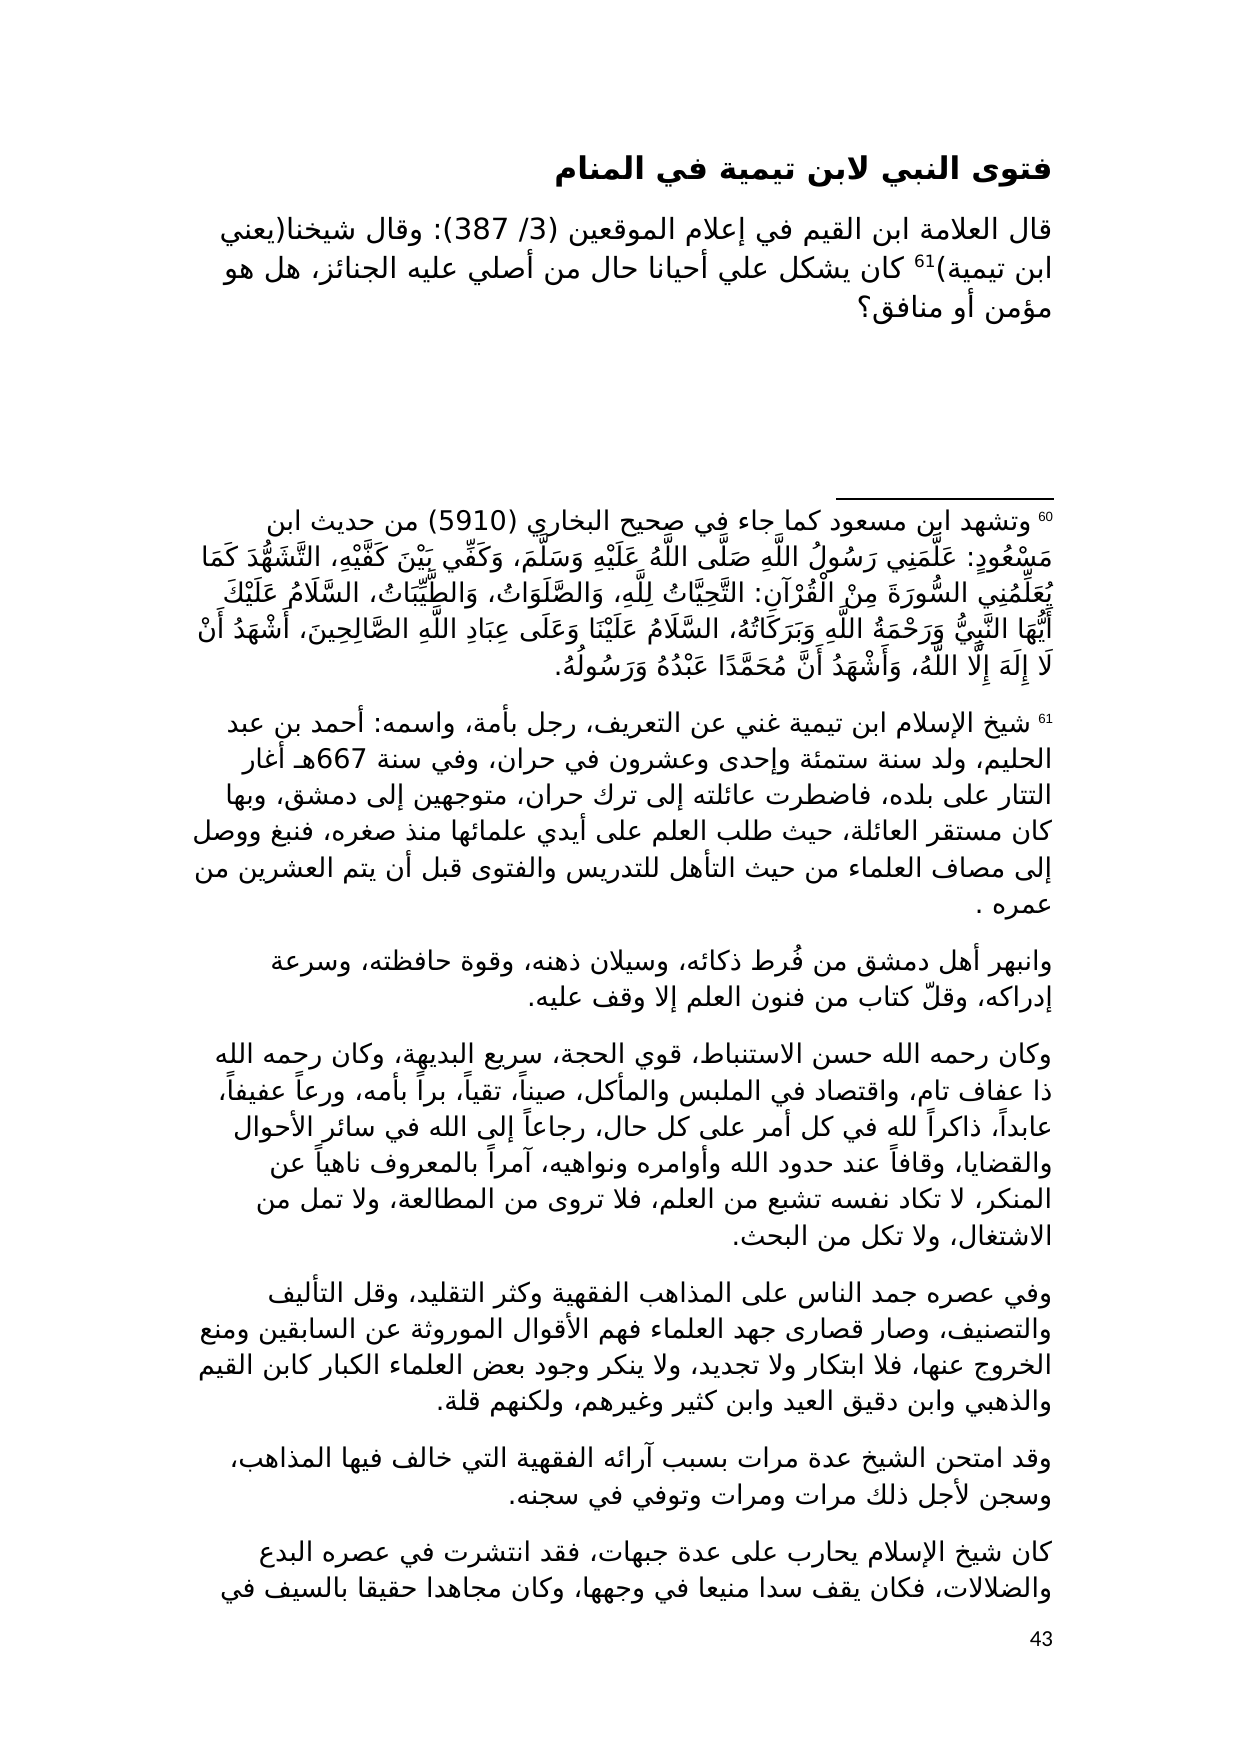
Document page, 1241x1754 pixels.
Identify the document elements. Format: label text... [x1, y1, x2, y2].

text فتوى النبي لابن تيمية في المنام [187, 150, 1053, 186]
text قال العلامة ابن القيم في إعلام الموقعين (3/ 387): وقال شيخنا(يعني ابن تيمية) كان يشكل علي أحيانا حال من أصلي عليه الجنائز، هل هو مؤمن أو منافق؟ [187, 213, 1053, 324]
